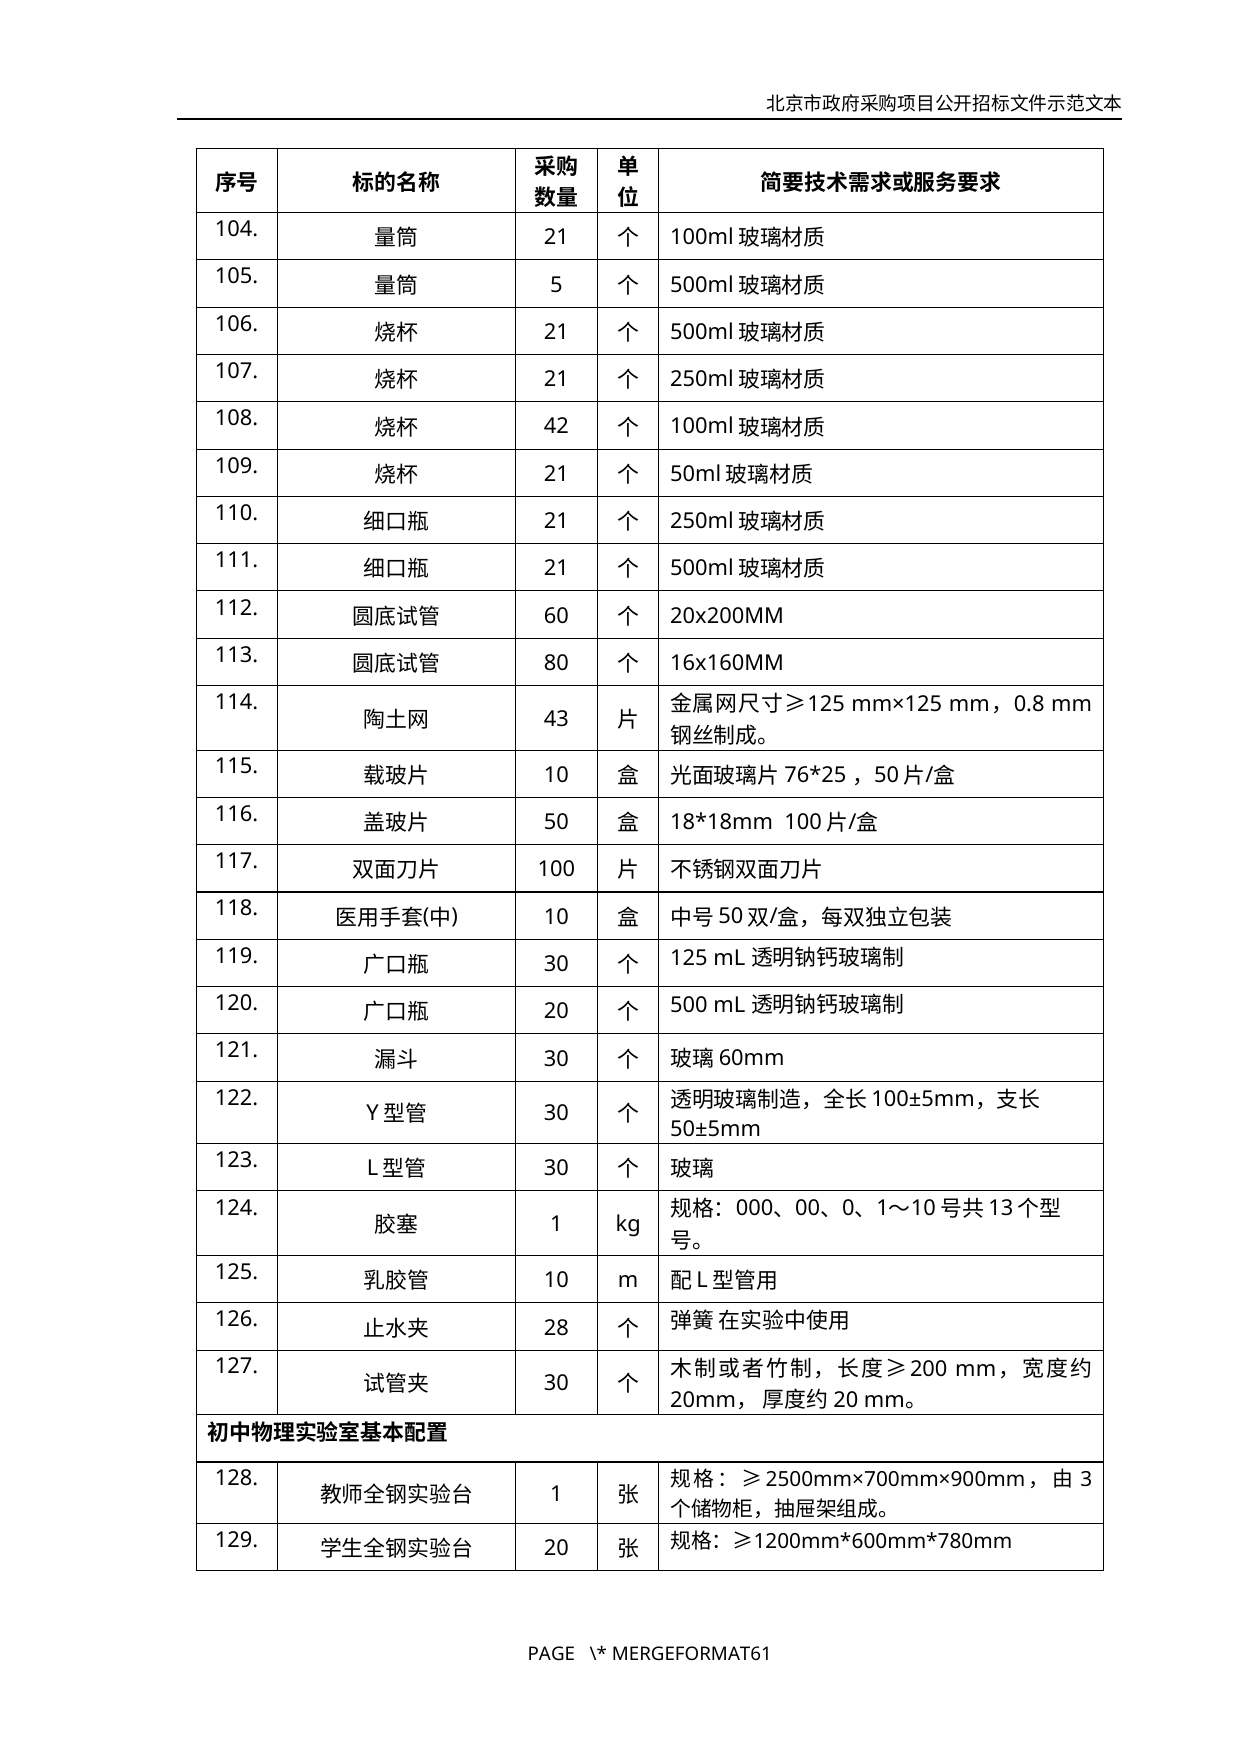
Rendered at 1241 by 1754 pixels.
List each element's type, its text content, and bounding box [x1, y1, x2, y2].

table_cell 个 [598, 402, 658, 448]
table_cell 个 [598, 987, 658, 1033]
table_cell 个 [598, 1351, 658, 1414]
table_cell [197, 798, 277, 844]
table_header 单位 [598, 149, 658, 212]
table_cell 教师全钢实验台 [278, 1463, 515, 1523]
table_cell 50 [516, 798, 597, 844]
table_cell 片 [598, 686, 658, 749]
table_cell 盒 [598, 893, 658, 939]
table_cell 张 [598, 1524, 658, 1570]
table_cell 细口瓶 [278, 544, 515, 590]
table_header 标的名称 [278, 149, 515, 212]
table_cell [197, 686, 277, 749]
table_cell 30 [516, 1144, 597, 1190]
table_cell [197, 1191, 277, 1255]
table_cell 个 [598, 308, 658, 354]
table_cell 试管夹 [278, 1351, 515, 1414]
table_header 简要技术需求或服务要求 [659, 149, 1103, 212]
table_cell 250ml玻璃材质 [659, 355, 1103, 401]
table_cell 陶土网 [278, 686, 515, 749]
table_cell 28 [516, 1303, 597, 1349]
table_cell 个 [598, 1082, 658, 1143]
table_cell 500ml玻璃材质 [659, 260, 1103, 307]
table_cell 个 [598, 1144, 658, 1190]
table_cell 个 [598, 213, 658, 259]
table_cell 500ml玻璃材质 [659, 308, 1103, 354]
table_cell 21 [516, 450, 597, 496]
table_cell 初中物理实验室基本配置 [197, 1415, 1103, 1461]
table_cell 80 [516, 639, 597, 685]
table_cell 125 mL 透明钠钙玻璃制 [659, 940, 1103, 986]
table_cell 1 [516, 1463, 597, 1523]
table_cell 个 [598, 591, 658, 638]
table_cell 细口瓶 [278, 497, 515, 543]
table_cell 21 [516, 213, 597, 259]
table_cell 21 [516, 355, 597, 401]
table_cell 烧杯 [278, 402, 515, 448]
table_cell 盖玻片 [278, 798, 515, 844]
table_cell 100ml玻璃材质 [659, 402, 1103, 448]
table_cell [197, 1303, 277, 1349]
table_cell 18*18mm 100片/盒 [659, 798, 1103, 844]
table_cell 100 [516, 845, 597, 891]
table_cell 个 [598, 1034, 658, 1081]
table_cell 个 [598, 544, 658, 590]
table_cell 光面玻璃片 76*25 ，50片/盒 [659, 751, 1103, 797]
table_cell 个 [598, 639, 658, 685]
table_cell 50ml玻璃材质 [659, 450, 1103, 496]
table_cell 21 [516, 497, 597, 543]
table_cell 广口瓶 [278, 987, 515, 1033]
table_cell [197, 213, 277, 259]
table_cell 圆底试管 [278, 639, 515, 685]
table_cell 1 [516, 1191, 597, 1255]
table_cell [197, 260, 277, 307]
table_cell 片 [598, 845, 658, 891]
table_cell 21 [516, 544, 597, 590]
table_cell [197, 639, 277, 685]
table_cell 圆底试管 [278, 591, 515, 638]
table_cell [197, 497, 277, 543]
table_cell 盒 [598, 751, 658, 797]
table_cell [197, 544, 277, 590]
table_cell 双面刀片 [278, 845, 515, 891]
table_cell 张 [598, 1463, 658, 1523]
table_cell 30 [516, 1082, 597, 1143]
table_cell 烧杯 [278, 308, 515, 354]
table_cell 透明玻璃制造，全长100±5mm，支长50±5mm [659, 1082, 1103, 1143]
table_header 序号 [197, 149, 277, 212]
table_cell 10 [516, 893, 597, 939]
table_cell 漏斗 [278, 1034, 515, 1081]
table_cell 500ml玻璃材质 [659, 544, 1103, 590]
table_cell [197, 1034, 277, 1081]
table_cell 量筒 [278, 260, 515, 307]
table_cell 30 [516, 1351, 597, 1414]
table_cell [197, 1351, 277, 1414]
table_cell [197, 591, 277, 638]
table_cell [197, 893, 277, 939]
table_cell 20 [516, 1524, 597, 1570]
table_cell 250ml玻璃材质 [659, 497, 1103, 543]
table_cell 10 [516, 751, 597, 797]
table_cell 5 [516, 260, 597, 307]
table_cell 21 [516, 308, 597, 354]
table_cell 止水夹 [278, 1303, 515, 1349]
table_cell L型管 [278, 1144, 515, 1190]
table_cell 个 [598, 260, 658, 307]
table_cell 金属网尺寸≥125 mm×125 mm，0.8 mm 钢丝制成。 [659, 686, 1103, 749]
table_cell [197, 987, 277, 1033]
table_cell 20x200MM [659, 591, 1103, 638]
table_cell [197, 355, 277, 401]
table_cell 10 [516, 1256, 597, 1302]
table_cell [197, 1463, 277, 1523]
table_cell 玻璃 60mm [659, 1034, 1103, 1081]
table_cell 医用手套(中) [278, 893, 515, 939]
table_cell 配L型管用 [659, 1256, 1103, 1302]
table_cell 玻璃 [659, 1144, 1103, 1190]
table_cell kg [598, 1191, 658, 1255]
table_cell 规格：≥1200mm*600mm*780mm [659, 1524, 1103, 1570]
table_cell 30 [516, 940, 597, 986]
table_cell [197, 751, 277, 797]
table_cell 个 [598, 497, 658, 543]
table_cell m [598, 1256, 658, 1302]
table_cell 量筒 [278, 213, 515, 259]
table_cell 100ml玻璃材质 [659, 213, 1103, 259]
table_cell [197, 1082, 277, 1143]
table_cell [197, 845, 277, 891]
table_cell 规格：≥2500mm×700mm×900mm，由3个储物柜，抽屉架组成。 [659, 1463, 1103, 1523]
table_cell [197, 1524, 277, 1570]
table_cell [197, 940, 277, 986]
table_cell Y型管 [278, 1082, 515, 1143]
table_cell [197, 1144, 277, 1190]
table_cell 个 [598, 1303, 658, 1349]
table_cell 盒 [598, 798, 658, 844]
table_cell [197, 1256, 277, 1302]
table_cell 木制或者竹制，长度≥200 mm，宽度约 20mm， 厚度约 20 mm。 [659, 1351, 1103, 1414]
table_cell 30 [516, 1034, 597, 1081]
table_cell 烧杯 [278, 450, 515, 496]
table_cell [197, 308, 277, 354]
table_cell 16x160MM [659, 639, 1103, 685]
table_cell 20 [516, 987, 597, 1033]
table_cell 500 mL 透明钠钙玻璃制 [659, 987, 1103, 1033]
table_cell [197, 450, 277, 496]
table_cell 弹簧 在实验中使用 [659, 1303, 1103, 1349]
table_cell 中号50双/盒，每双独立包装 [659, 893, 1103, 939]
table_cell 乳胶管 [278, 1256, 515, 1302]
table_cell 广口瓶 [278, 940, 515, 986]
table_cell [197, 402, 277, 448]
table_cell 个 [598, 940, 658, 986]
table_cell 载玻片 [278, 751, 515, 797]
table_cell 学生全钢实验台 [278, 1524, 515, 1570]
table_cell 规格：000、00、0、1～10号共13个型号。 [659, 1191, 1103, 1255]
table_cell 不锈钢双面刀片 [659, 845, 1103, 891]
table_cell 胶塞 [278, 1191, 515, 1255]
table_cell 60 [516, 591, 597, 638]
table_cell 烧杯 [278, 355, 515, 401]
table_cell 个 [598, 450, 658, 496]
table_cell 42 [516, 402, 597, 448]
table_header 采购数量 [516, 149, 597, 212]
table_cell 43 [516, 686, 597, 749]
table_cell 个 [598, 355, 658, 401]
